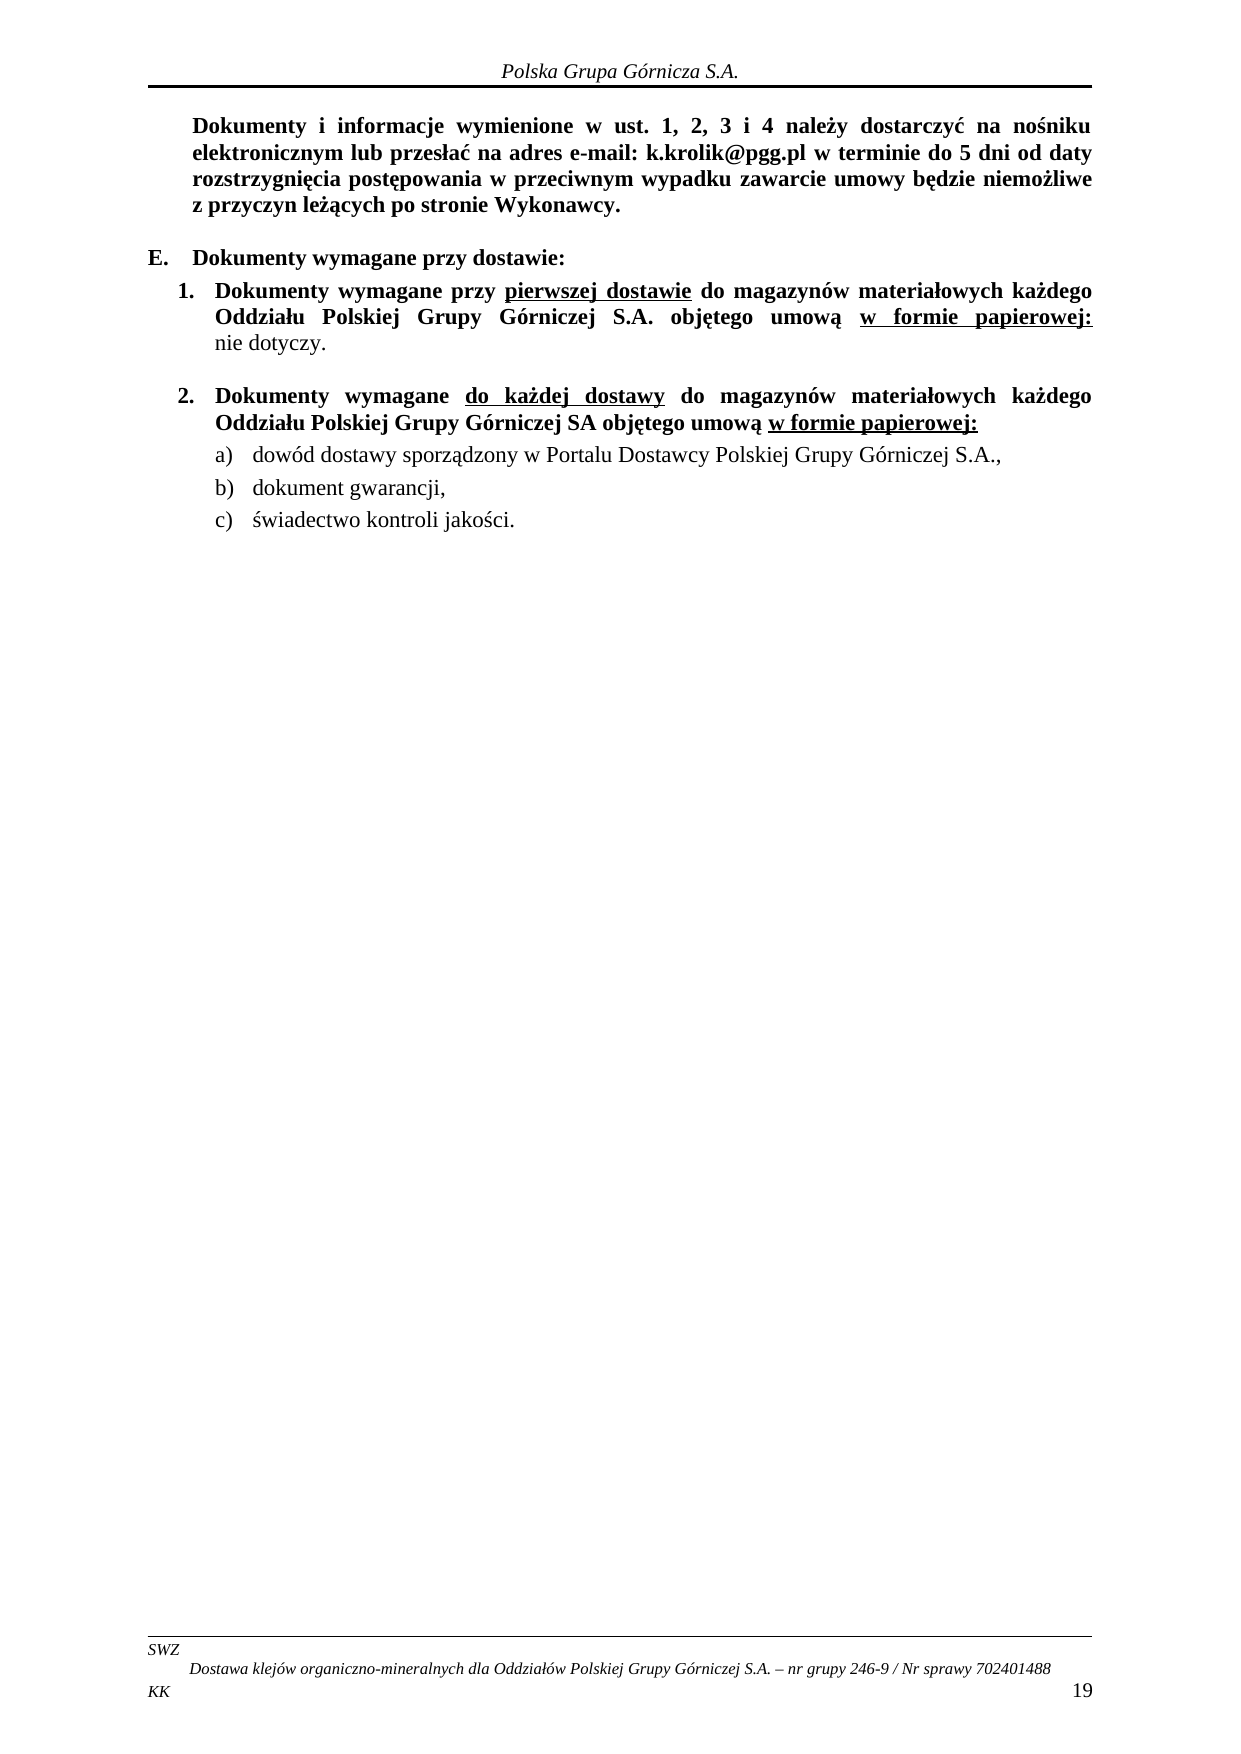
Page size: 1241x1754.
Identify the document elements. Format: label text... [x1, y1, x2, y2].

list dokument gwarancji, [215, 474, 1092, 500]
list Dokumenty wymagane do każdej dostawy do magazynów materiałowych każdego Oddziału Polskiej Grupy Górniczej SA objętego umową w formie papierowej: [177, 382, 1092, 435]
list Dokumenty wymagane przy pierwszej dostawie do magazynów materiałowych każdego Oddziału Polskiej Grupy Górniczej S.A. objętego umową w formie papierowej: nie dotyczy. [177, 277, 1092, 356]
text Dokumenty i informacje wymienione w ust. 1, 2, 3 i 4 należy dostarczyć na nośniku elektronicznym lub przesłać na adres e-mail: k.krolik@pgg.pl w terminie do 5 dni od daty rozstrzygnięcia postępowania w przeciwnym wypadku zawarcie umowy będzie niemożliwe z przyczyn leżących po stronie Wykonawcy. [192, 112, 1092, 218]
list świadectwo kontroli jakości. [215, 506, 1092, 533]
list Dokumenty wymagane przy dostawie: [148, 244, 1092, 271]
list dowód dostawy sporządzony w Portalu Dostawcy Polskiej Grupy Górniczej S.A., [215, 441, 1092, 467]
